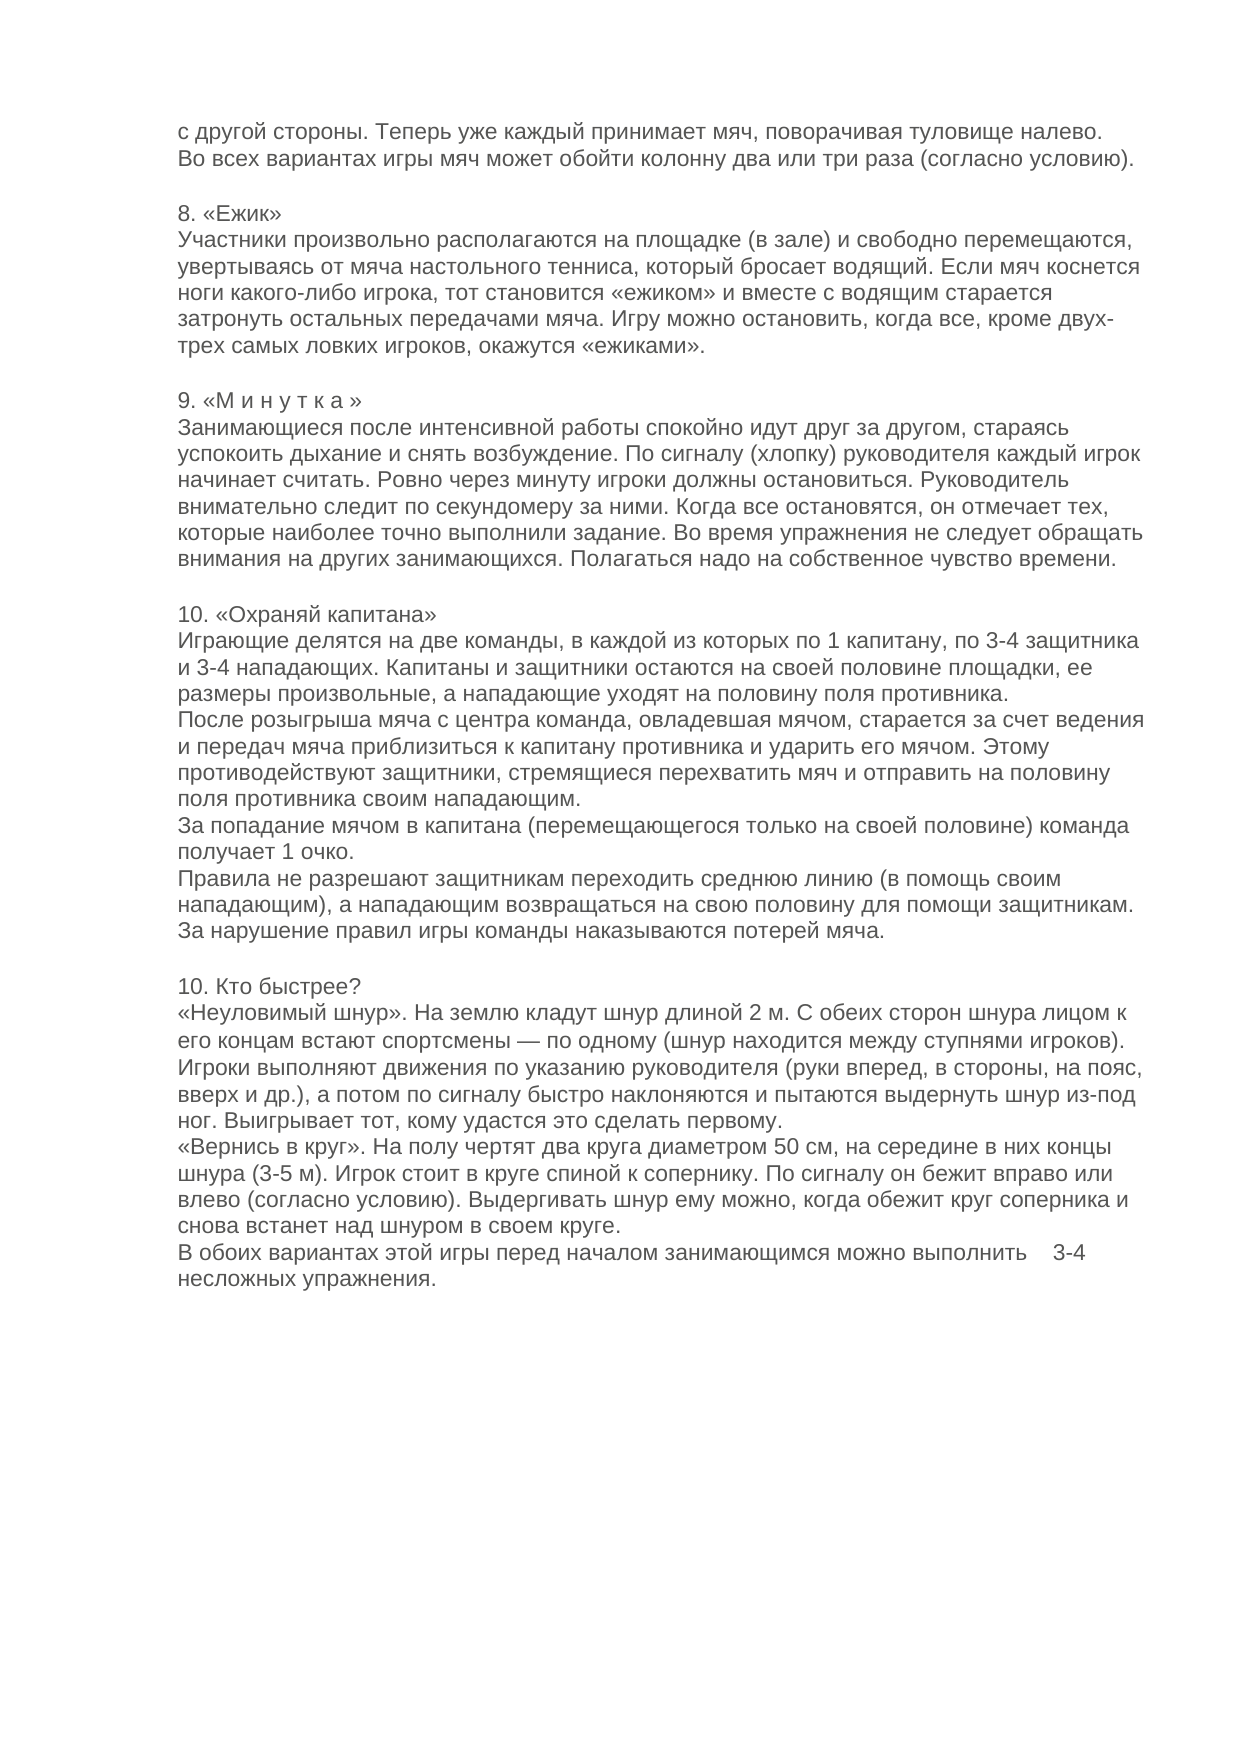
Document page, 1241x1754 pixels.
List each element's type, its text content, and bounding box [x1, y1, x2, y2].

text 10. «Охраняй капитана» Играющие делятся на две команды, в каждой из которых по 1 капитану, по 3-4 защитника и 3-4 нападающих. Капитаны и защитники остаются на своей половине площадки, ее размеры произвольные, а нападающие уходят на половину поля противника. После розыгрыша мяча с центра команда, овладевшая мячом, старается за счет ведения и передач мяча приблизиться к капитану противника и ударить его мячом. Этому противодействуют защитники, стремящиеся перехватить мяч и отправить на половину поля противника своим нападающим. За попадание мячом в капитана (перемещающегося только на своей половине) команда получает 1 очко. Правила не разрешают защитникам переходить среднюю линию (в помощь своим нападающим), а нападающим возвращаться на свою половину для помощи защитникам. За нарушение правил игры команды наказываются потерей мяча. [177, 601, 1152, 943]
text 8. «Ежик» Участники произвольно располагаются на площадке (в зале) и свободно перемещаются, увертываясь от мяча настольного тенниса, который бросает водящий. Если мяч коснется ноги какого-либо игрока, тот становится «ежиком» и вместе с водящим старается затронуть остальных передачами мяча. Игру можно остановить, когда все, кроме двух-трех самых ловких игроков, окажутся «ежиками». [177, 200, 1152, 358]
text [177, 118, 1152, 171]
text 10. Кто быстрее? «Неуловимый шнур». На землю кладут шнур длиной 2 м. С обеих сторон шнура лицом к его концам встают спортсмены — по одному (шнур находится между ступнями игроков). Игроки выполняют движения по указанию руководителя (руки вперед, в стороны, на пояс, вверх и др.), а потом по сигналу быстро наклоняются и пытаются выдернуть шнур из-под ног. Выигрывает тот, кому удастся это сделать первому. «Вернись в круг». На полу чертят два круга диаметром 50 см, на середине в них концы шнура (3-5 м). Игрок стоит в круге спиной к сопернику. По сигналу он бежит вправо или влево (согласно условию). Выдергивать шнур ему можно, когда обежит круг соперника и снова встанет над шнуром в своем круге. В обоих вариантах этой игры перед началом занимающимся можно выполнить 3-4 несложных упражнения. [177, 973, 1152, 1291]
text 9. «М и н у т к а » Занимающиеся после интенсивной работы спокойно идут друг за другом, стараясь успокоить дыхание и снять возбуждение. По сигналу (хлопку) руководителя каждый игрок начинает считать. Ровно через минуту игроки должны остановиться. Руководитель внимательно следит по секундомеру за ними. Когда все остановятся, он отмечает тех, которые наиболее точно выполнили задание. Во время упражнения не следует обращать внимания на других занимающихся. Полагаться надо на собственное чувство времени. [177, 387, 1152, 572]
